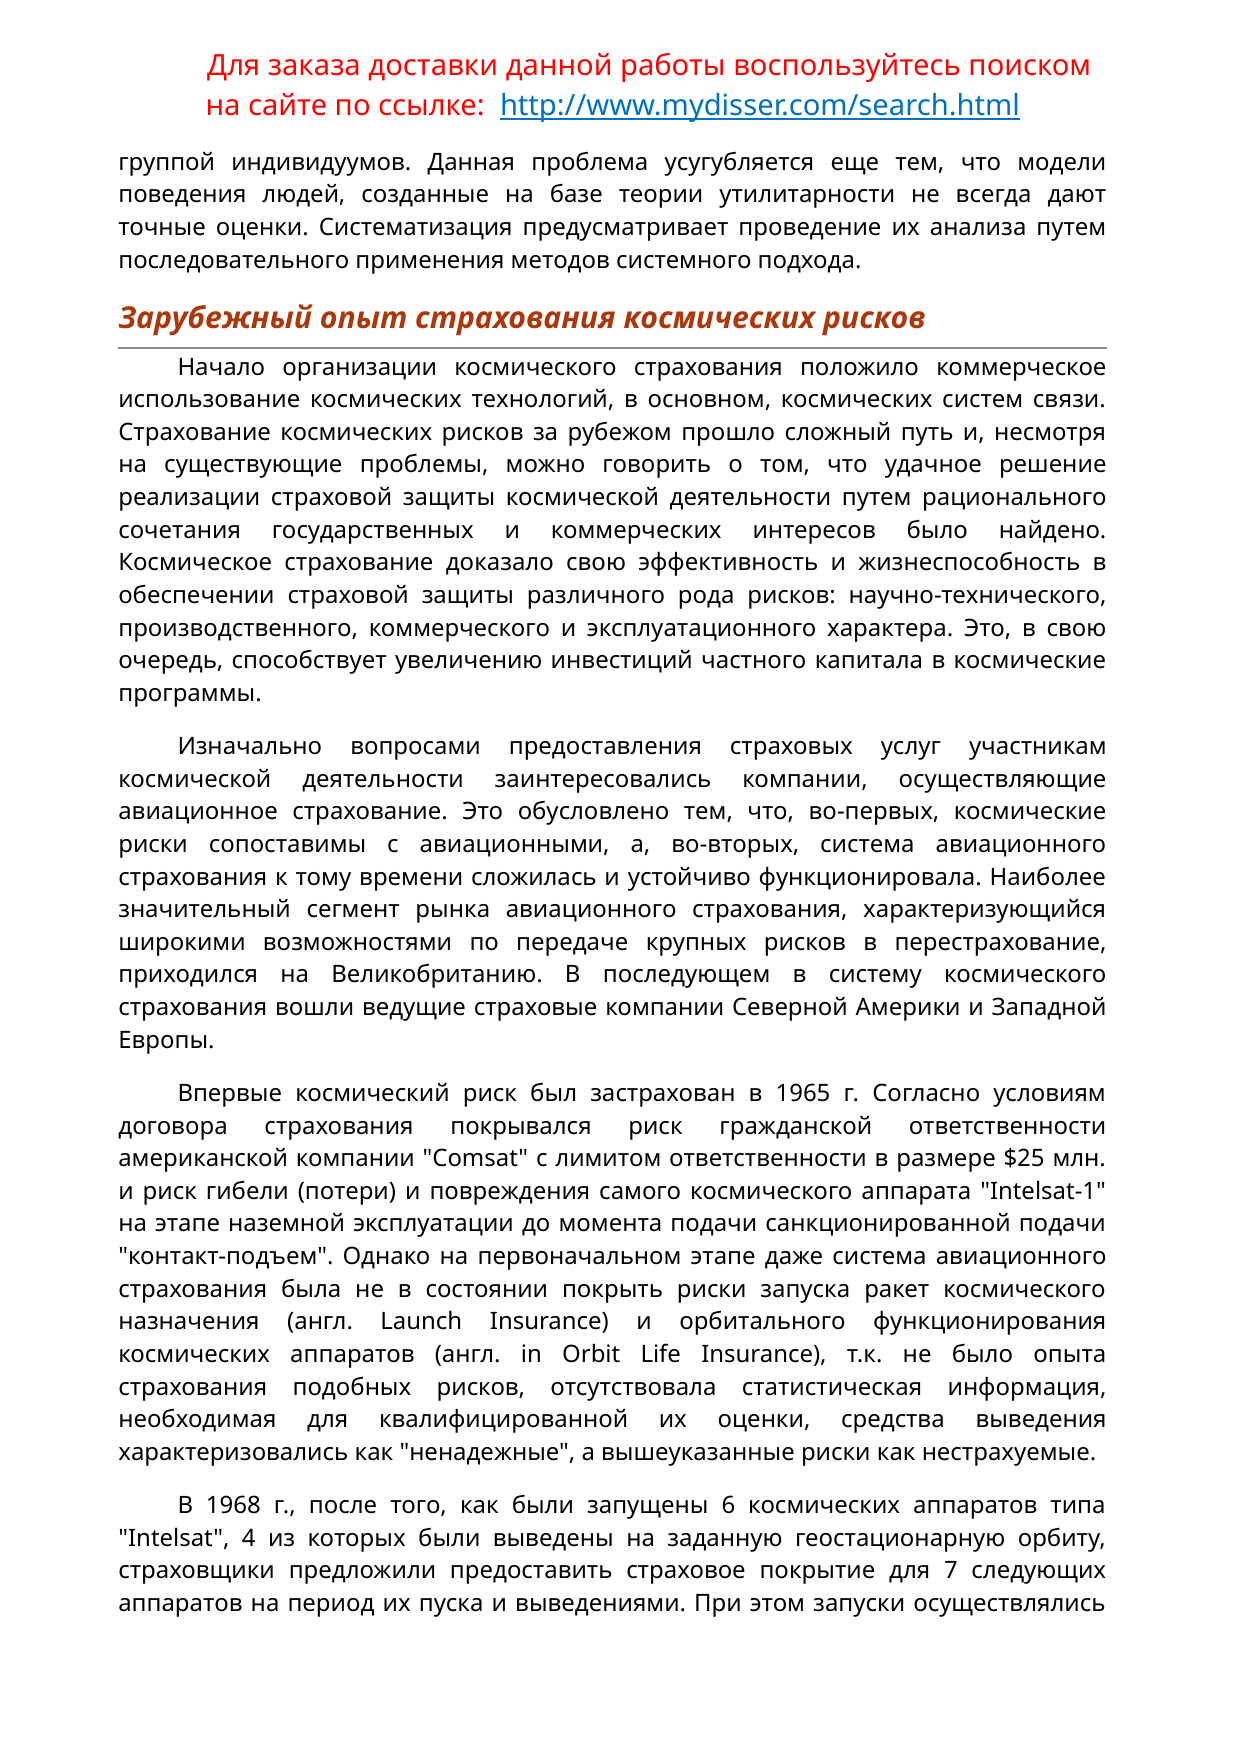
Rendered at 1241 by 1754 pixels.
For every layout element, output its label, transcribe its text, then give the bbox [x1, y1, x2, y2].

subtitle Зарубежный опыт страхования космических рисков [118, 296, 1107, 347]
